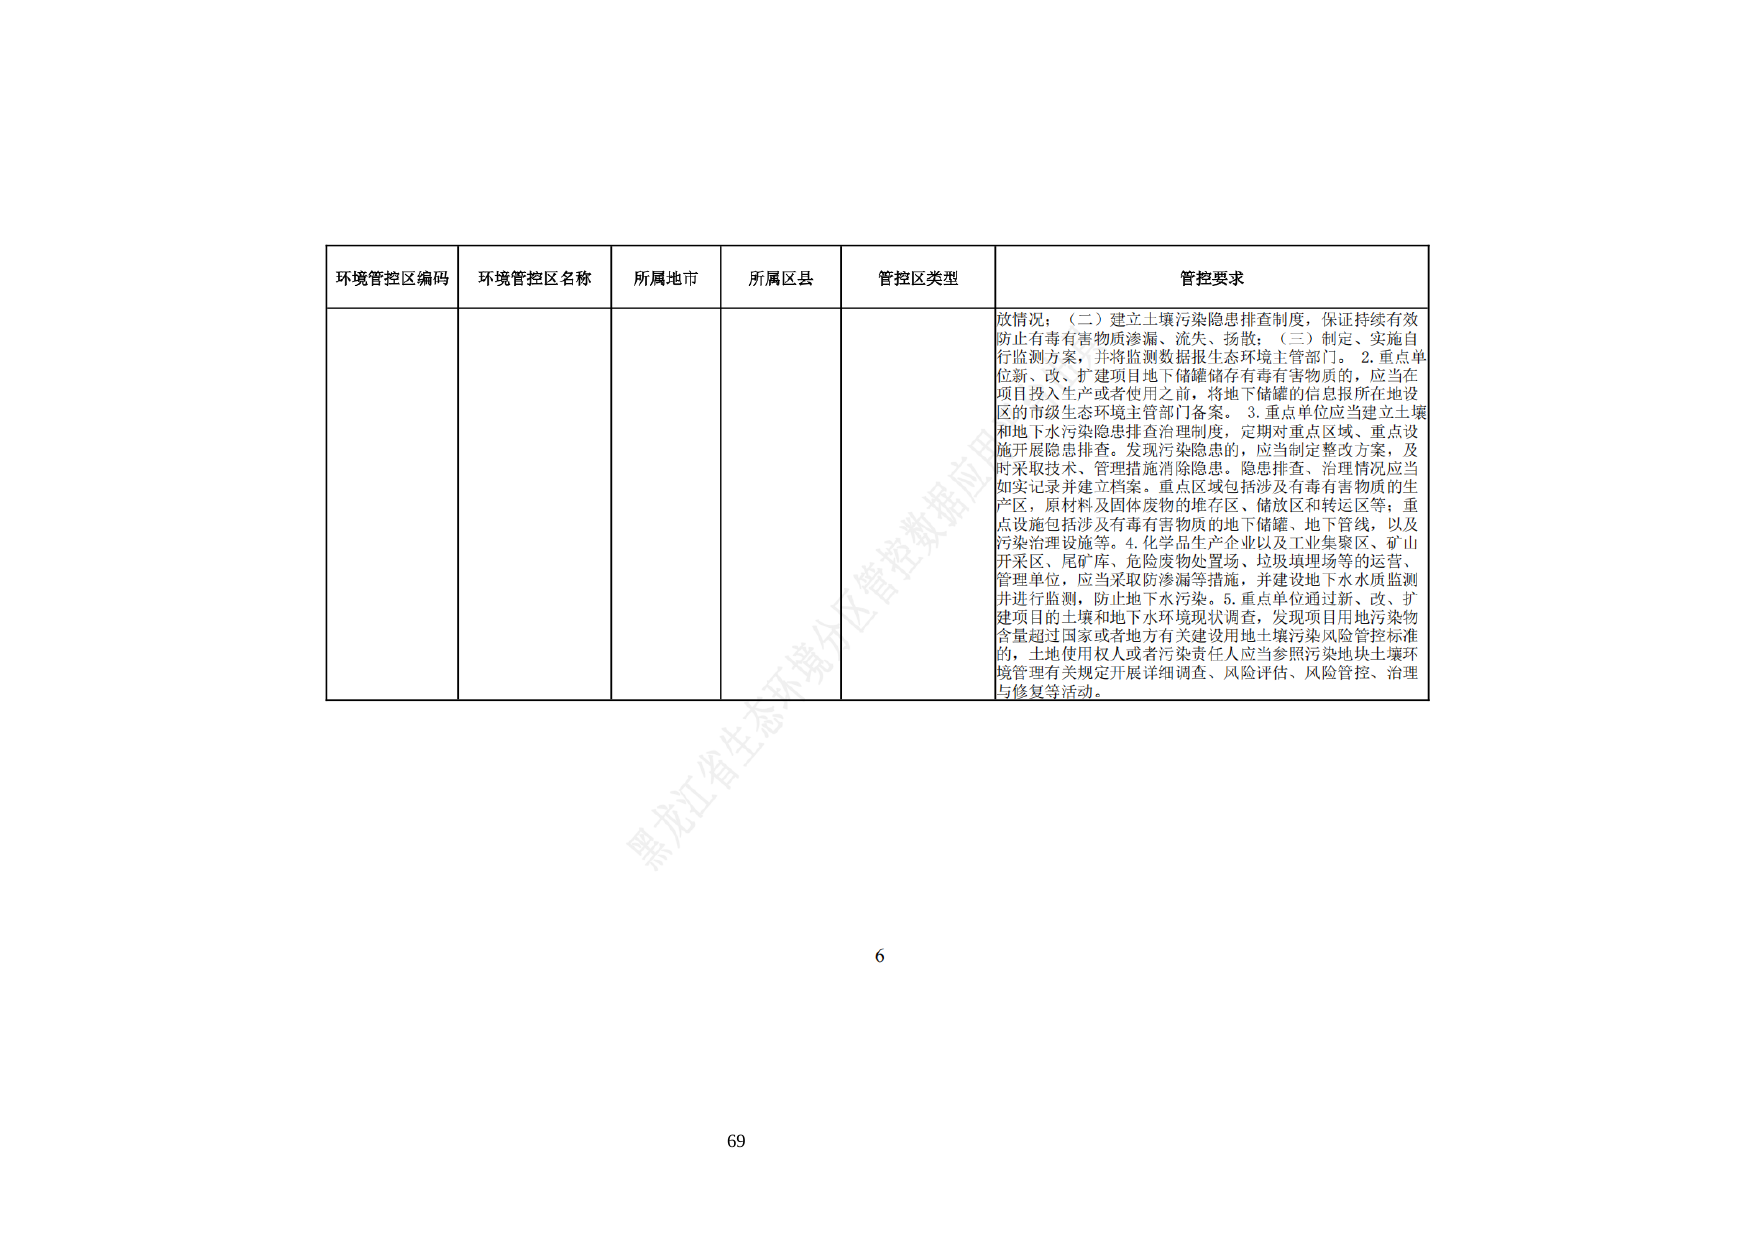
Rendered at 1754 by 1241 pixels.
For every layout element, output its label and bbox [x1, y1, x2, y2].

picture [225, 159, 1529, 1081]
